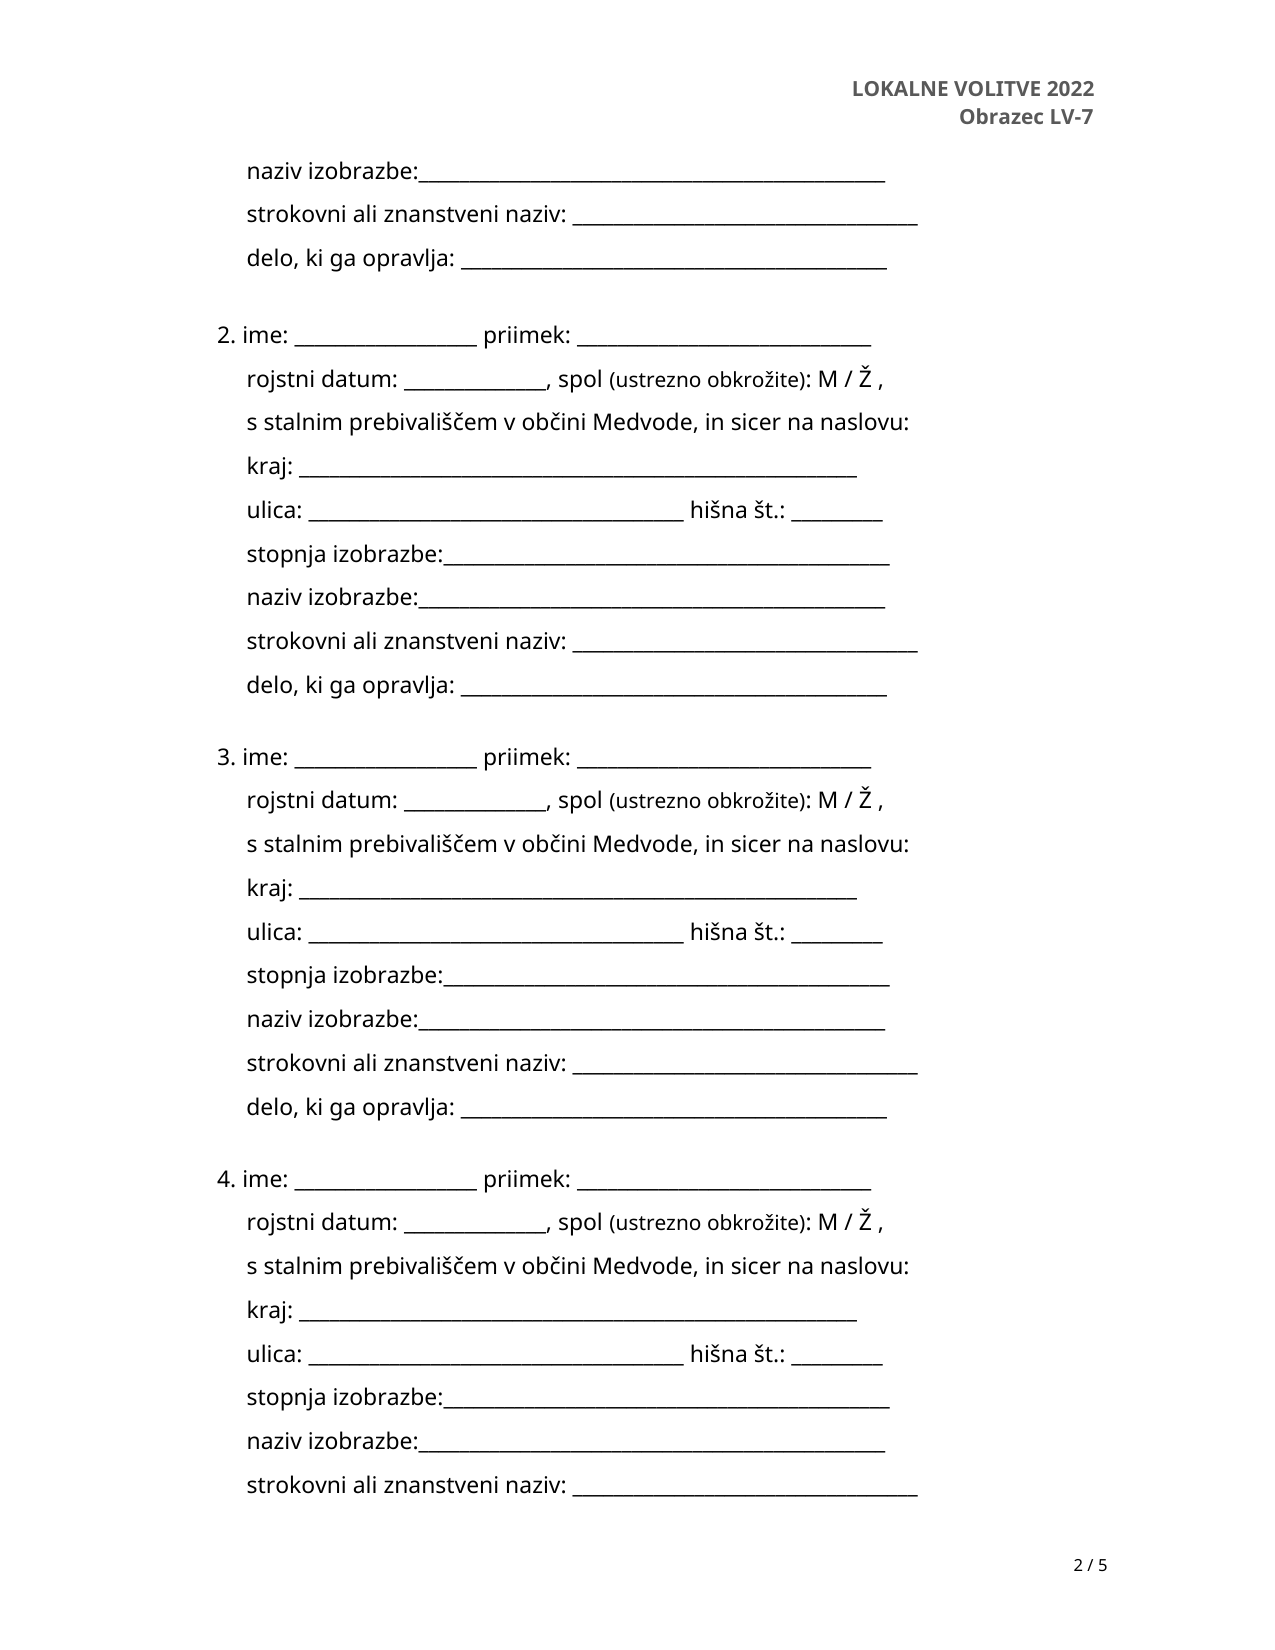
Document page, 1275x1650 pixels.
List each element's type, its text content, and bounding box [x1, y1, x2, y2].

text kraj: _______________________________________________________ [217, 1294, 1107, 1325]
text naziv izobrazbe:______________________________________________ [217, 155, 1107, 186]
text s stalnim prebivališčem v občini Medvode, in sicer na naslovu: [217, 406, 1107, 437]
text strokovni ali znanstveni naziv: __________________________________ [217, 1047, 1107, 1078]
text ulica: _____________________________________ hišna št.: _________ [217, 916, 1107, 947]
text 3. ime: __________________ priimek: _____________________________ [217, 741, 1107, 772]
text stopnja izobrazbe:____________________________________________ [217, 537, 1107, 569]
text s stalnim prebivališčem v občini Medvode, in sicer na naslovu: [217, 1250, 1107, 1281]
text ulica: _____________________________________ hišna št.: _________ [217, 494, 1107, 525]
text naziv izobrazbe:______________________________________________ [217, 1425, 1107, 1456]
text rojstni datum: ______________, spol (ustrezno obkrožite): M / Ž , [217, 1206, 1107, 1237]
text s stalnim prebivališčem v občini Medvode, in sicer na naslovu: [217, 828, 1107, 859]
text kraj: _______________________________________________________ [217, 450, 1107, 481]
text stopnja izobrazbe:____________________________________________ [217, 1381, 1107, 1412]
text delo, ki ga opravlja: __________________________________________ [217, 669, 1107, 700]
text rojstni datum: ______________, spol (ustrezno obkrožite): M / Ž , [217, 362, 1107, 394]
text ulica: _____________________________________ hišna št.: _________ [217, 1337, 1107, 1369]
text naziv izobrazbe:______________________________________________ [217, 1003, 1107, 1034]
text naziv izobrazbe:______________________________________________ [217, 581, 1107, 612]
text rojstni datum: ______________, spol (ustrezno obkrožite): M / Ž , [217, 784, 1107, 816]
text kraj: _______________________________________________________ [217, 872, 1107, 903]
text 2. ime: __________________ priimek: _____________________________ [217, 319, 1107, 350]
text delo, ki ga opravlja: __________________________________________ [217, 1091, 1107, 1122]
text 4. ime: __________________ priimek: _____________________________ [217, 1162, 1107, 1194]
text strokovni ali znanstveni naziv: __________________________________ [217, 1469, 1107, 1500]
text strokovni ali znanstveni naziv: __________________________________ [217, 198, 1107, 230]
text delo, ki ga opravlja: __________________________________________ [217, 242, 1107, 273]
text stopnja izobrazbe:____________________________________________ [217, 959, 1107, 991]
text strokovni ali znanstveni naziv: __________________________________ [217, 625, 1107, 656]
